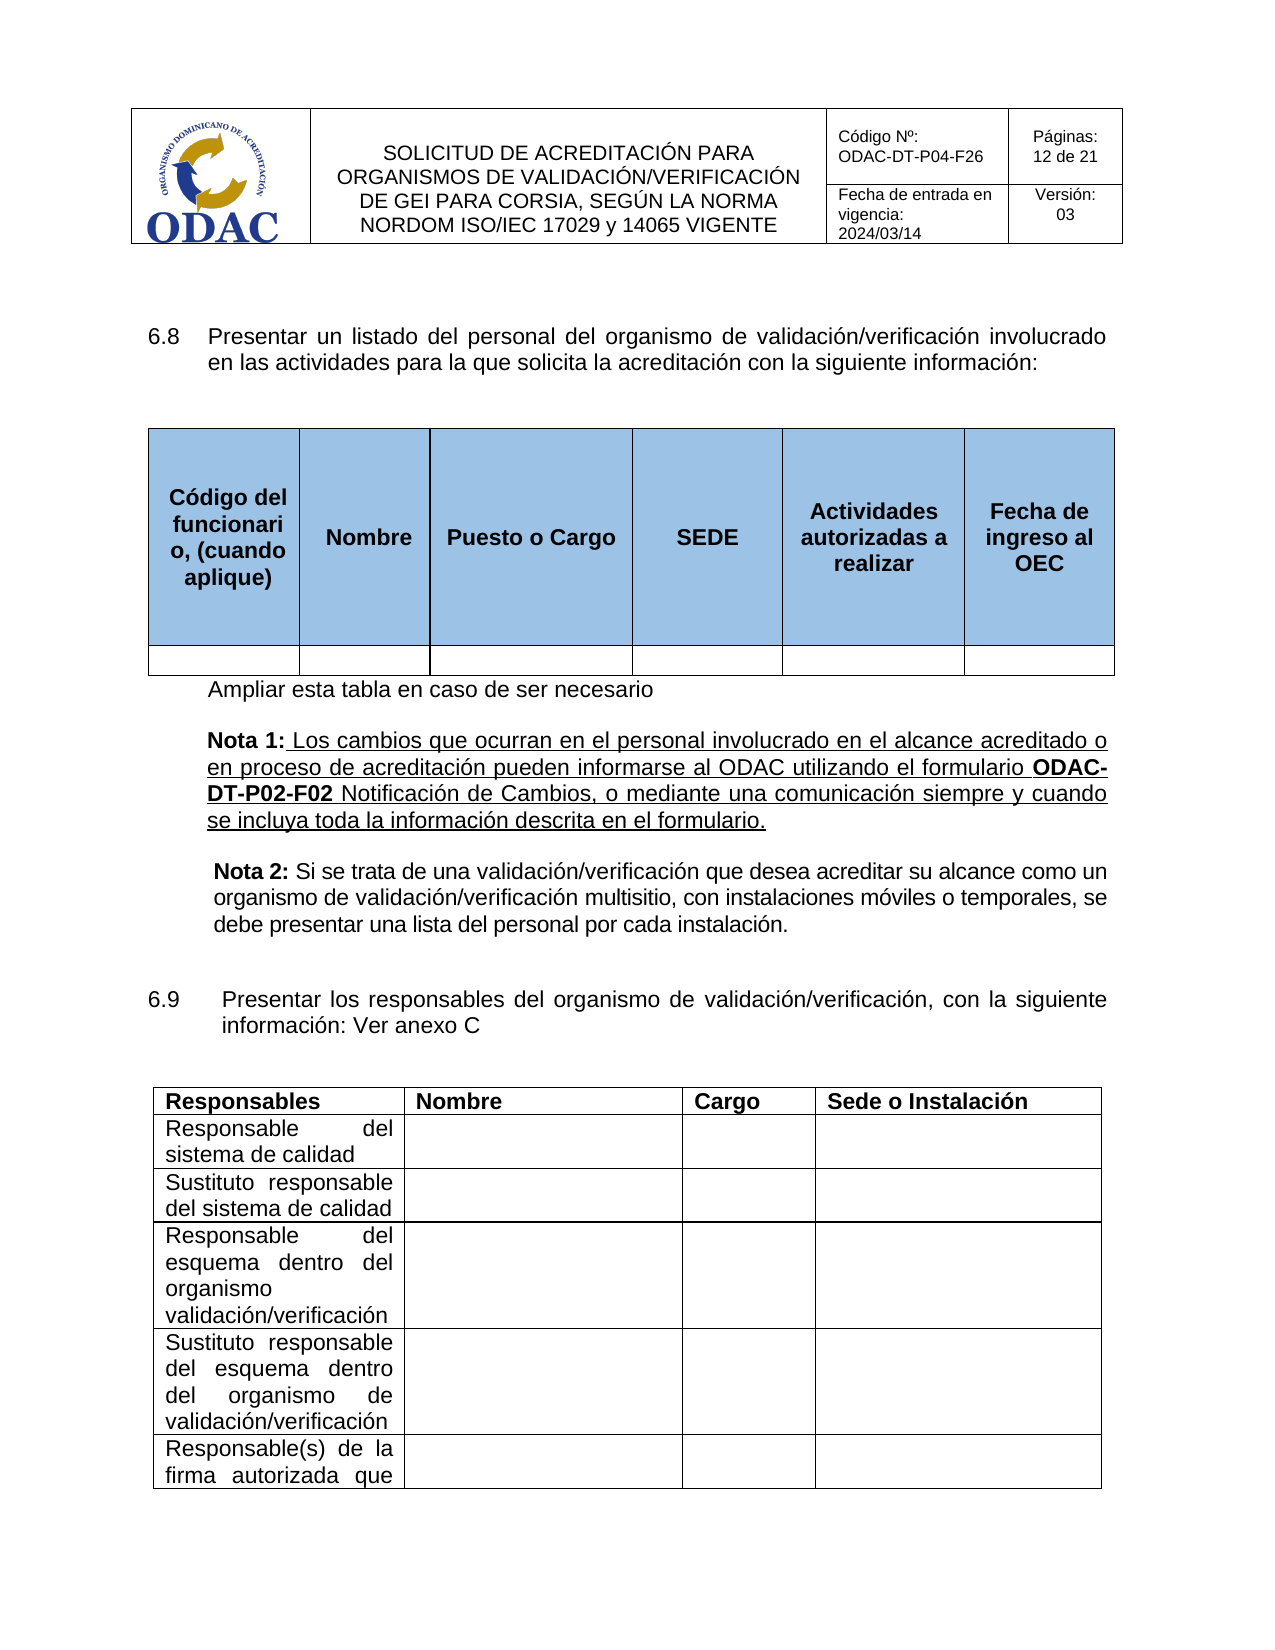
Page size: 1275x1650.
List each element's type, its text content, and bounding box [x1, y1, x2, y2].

table_header Puesto o Cargo [431, 429, 632, 645]
table_cell [405, 1223, 682, 1328]
table_cell [816, 1223, 1101, 1328]
table_cell [405, 1115, 682, 1168]
table_cell Sustituto responsable del esquema dentro del organismo de validación/verificación [154, 1329, 404, 1434]
table_cell Responsable(s) de la firma autorizada que les da validez técnica a los informes o emitidos por el organismo de validación/verificación [154, 1435, 404, 1488]
table_cell [149, 646, 299, 675]
table_cell Sustituto responsable del sistema de calidad [154, 1169, 404, 1221]
list Presentar los responsables del organismo de validación/verificación, con la siguiente información: Ver anexo C [148, 986, 1107, 1039]
table_header Fecha de ingreso al OEC [965, 429, 1114, 645]
table_cell [683, 1115, 815, 1168]
picture [147, 122, 278, 243]
table_cell [816, 1115, 1101, 1168]
table_header Sede o Instalación [816, 1088, 1101, 1114]
table_cell [431, 646, 632, 675]
table_cell [965, 646, 1114, 675]
table_cell Responsable del sistema de calidad [154, 1115, 404, 1168]
table_cell Responsable del esquema dentro del organismo validación/verificación [154, 1223, 404, 1328]
table_header SEDE [633, 429, 782, 645]
table_cell [300, 646, 429, 675]
table_header Responsables [154, 1088, 404, 1114]
table_cell [816, 1169, 1101, 1221]
table_header Cargo [683, 1088, 815, 1114]
table_cell [633, 646, 782, 675]
text Nota 2: Si se trata de una validación/verificación que desea acreditar su alcance como un organismo de validación/verificación multisitio, con instalaciones móviles o temporales, se debe presentar una lista del personal por cada instalación. [213, 858, 1107, 937]
table_cell [816, 1329, 1101, 1434]
table_cell [816, 1435, 1101, 1488]
text Nota 1: Los cambios que ocurran en el personal involucrado en el alcance acreditado o en proceso de acreditación pueden informarse al ODAC utilizando el formulario ODAC-DT-P02-F02 Notificación de Cambios, o mediante una comunicación siempre y cuando se incluya toda la información descrita en el formulario. [207, 778, 1107, 803]
table_header Nombre [300, 429, 429, 645]
table_cell [683, 1329, 815, 1434]
table_header Actividades autorizadas a realizar [783, 429, 964, 645]
table_header Nombre [405, 1088, 682, 1114]
list Presentar un listado del personal del organismo de validación/verificación involucrado en las actividades para la que solicita la acreditación con la siguiente información: [148, 323, 1107, 376]
table_cell [683, 1223, 815, 1328]
text Nota 1: Los cambios que ocurran en el personal involucrado en el alcance acreditado o en proceso de acreditación pueden informarse al ODAC utilizando el formulario ODAC-DT-P02-F02 Notificación de Cambios, o mediante una comunicación siempre y cuando se incluya toda la información descrita en el formulario. [207, 804, 1107, 833]
table_cell [405, 1169, 682, 1221]
table_cell [683, 1435, 815, 1488]
table_cell [405, 1435, 682, 1488]
table_cell [405, 1329, 682, 1434]
table_cell [783, 646, 964, 675]
table_cell [683, 1169, 815, 1221]
text Ampliar esta tabla en caso de ser necesario [208, 676, 1107, 702]
text Nota 1: Los cambios que ocurran en el personal involucrado en el alcance acreditado o en proceso de acreditación pueden informarse al ODAC utilizando el formulario ODAC-DT-P02-F02 Notificación de Cambios, o mediante una comunicación siempre y cuando se incluya toda la información descrita en el formulario. [207, 727, 1107, 777]
table_header Código del funcionario, (cuando aplique) [149, 429, 299, 645]
